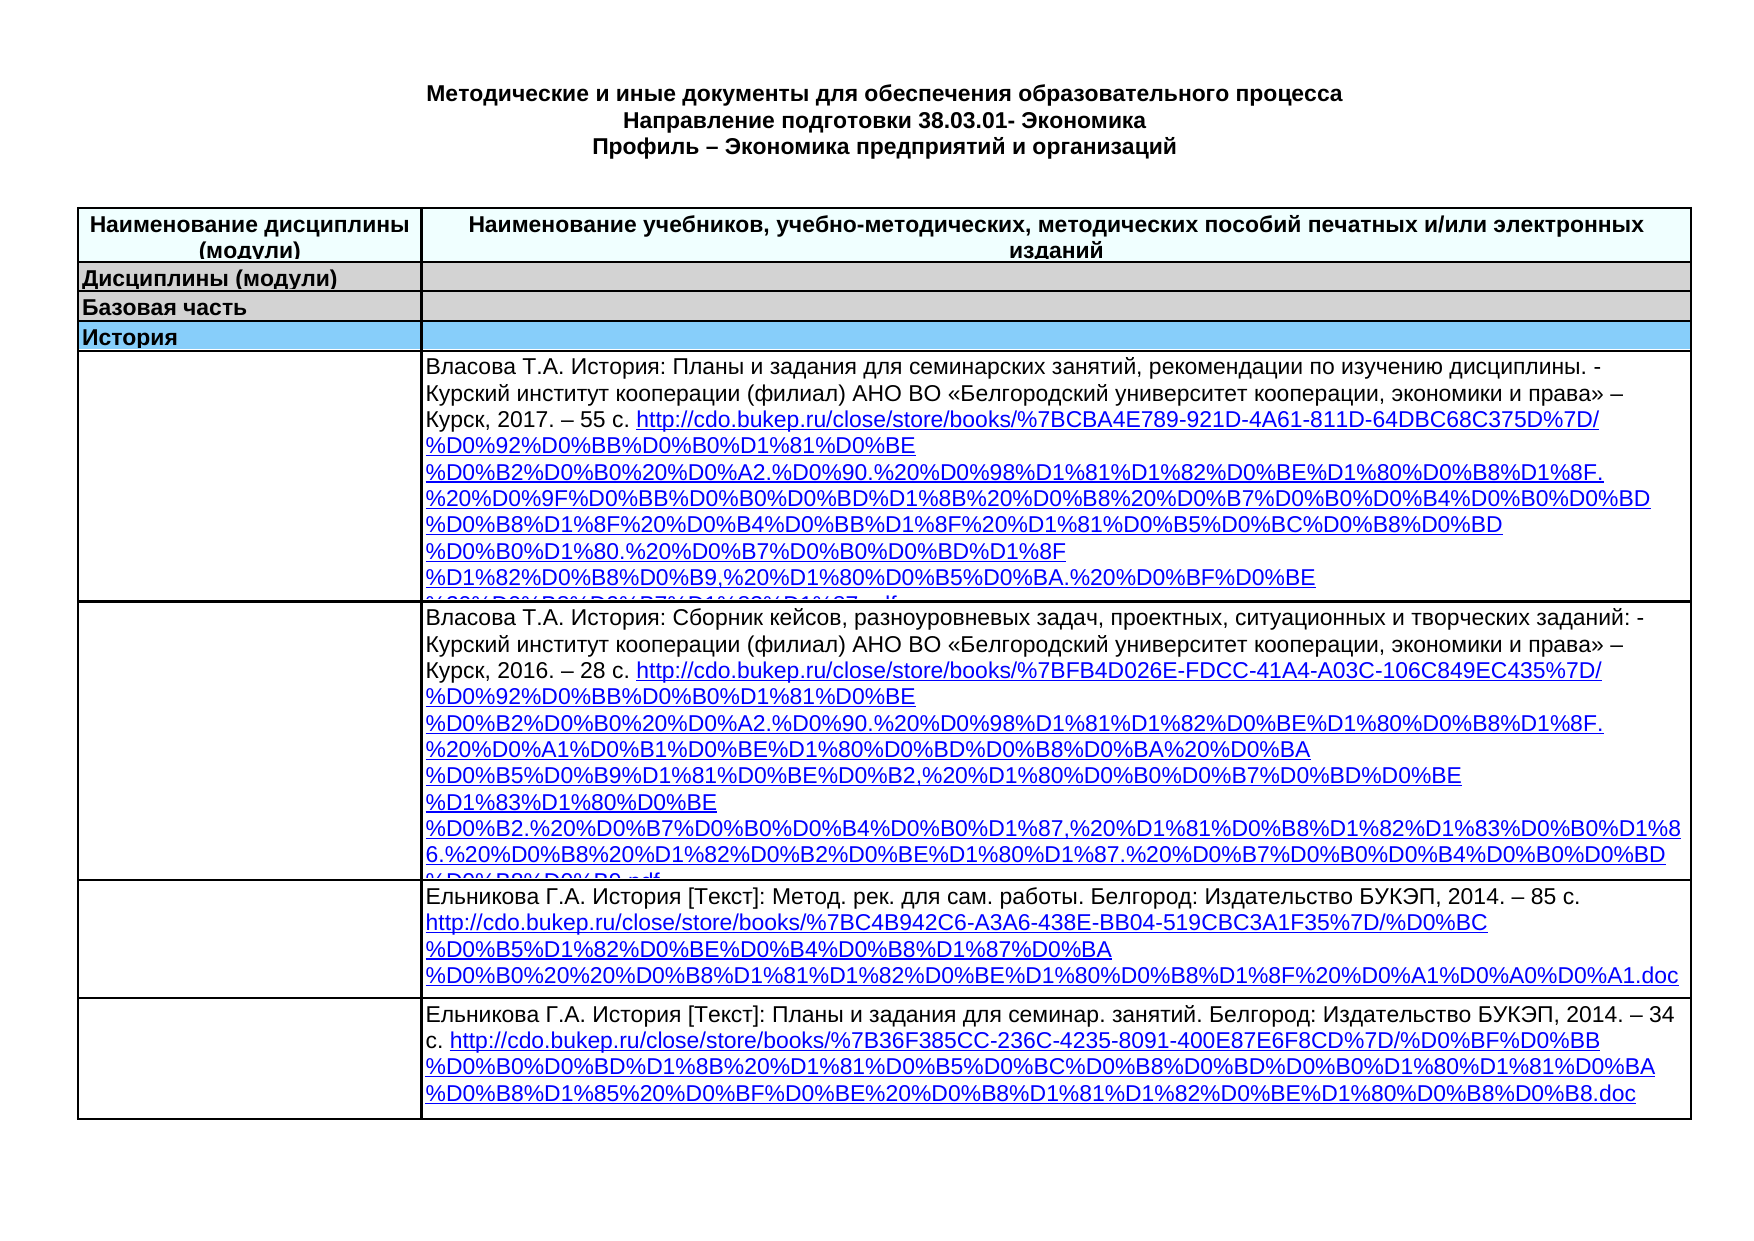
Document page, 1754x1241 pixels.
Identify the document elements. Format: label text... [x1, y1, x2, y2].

table_cell [79, 352, 420, 600]
table_cell [79, 999, 420, 1118]
table_cell [423, 322, 1690, 349]
table_cell Власова Т.А. История: Планы и задания для семинарских занятий, рекомендации по изучению дисциплины. - Курский институт кооперации (филиал) АНО ВО «Белгородский университет кооперации, экономики и права» – Курск, 2017. – 55 с. http://cdo.bukep.ru/close/store/books/%7BCBA4E789-921D-4A61-811D-64DBC68C375D%7D/%D0%92%D0%BB%D0%B0%D1%81%D0%BE%D0%B2%D0%B0%20%D0%A2.%D0%90.%20%D0%98%D1%81%D1%82%D0%BE%D1%80%D0%B8%D1%8F.%20%D0%9F%D0%BB%D0%B0%D0%BD%D1%8B%20%D0%B8%20%D0%B7%D0%B0%D0%B4%D0%B0%D0%BD%D0%B8%D1%8F%20%D0%B4%D0%BB%D1%8F%20%D1%81%D0%B5%D0%BC%D0%B8%D0%BD%D0%B0%D1%80.%20%D0%B7%D0%B0%D0%BD%D1%8F%D1%82%D0%B8%D0%B9,%20%D1%80%D0%B5%D0%BA.%20%D0%BF%D0%BE%20%D0%B8%D0%B7%D1%83%D1%87.pdf [423, 352, 1690, 600]
table_header Методические и иные документы для обеспечения образовательного процесса Направление подготовки 38.03.01- Экономика Профиль – Экономика предприятий и организаций [78, 59, 1691, 207]
table_cell Ельникова Г.А. История [Текст]: Метод. рек. для сам. работы. Белгород: Издательство БУКЭП, 2014. – 85 с. http://cdo.bukep.ru/close/store/books/%7BC4B942C6-A3A6-438E-BB04-519CBC3A1F35%7D/%D0%BC%D0%B5%D1%82%D0%BE%D0%B4%D0%B8%D1%87%D0%BA%D0%B0%20%20%D0%B8%D1%81%D1%82%D0%BE%D1%80%D0%B8%D1%8F%20%D0%A1%D0%A0%D0%A1.doc [423, 881, 1690, 997]
table_cell Базовая часть [79, 292, 420, 320]
table_cell История [79, 322, 420, 349]
table_cell Наименование учебников, учебно-методических, методических пособий печатных и/или электронных изданий [423, 209, 1690, 261]
table_cell Дисциплины (модули) [79, 263, 420, 290]
table_cell [423, 292, 1690, 320]
table_cell [79, 881, 420, 997]
table_cell Власова Т.А. История: Сборник кейсов, разноуровневых задач, проектных, ситуационных и творческих заданий: - Курский институт кооперации (филиал) АНО ВО «Белгородский университет кооперации, экономики и права» – Курск, 2016. – 28 с. http://cdo.bukep.ru/close/store/books/%7BFB4D026E-FDCC-41A4-A03C-106C849EC435%7D/%D0%92%D0%BB%D0%B0%D1%81%D0%BE%D0%B2%D0%B0%20%D0%A2.%D0%90.%20%D0%98%D1%81%D1%82%D0%BE%D1%80%D0%B8%D1%8F.%20%D0%A1%D0%B1%D0%BE%D1%80%D0%BD%D0%B8%D0%BA%20%D0%BA%D0%B5%D0%B9%D1%81%D0%BE%D0%B2,%20%D1%80%D0%B0%D0%B7%D0%BD%D0%BE%D1%83%D1%80%D0%BE%D0%B2.%20%D0%B7%D0%B0%D0%B4%D0%B0%D1%87,%20%D1%81%D0%B8%D1%82%D1%83%D0%B0%D1%86.%20%D0%B8%20%D1%82%D0%B2%D0%BE%D1%80%D1%87.%20%D0%B7%D0%B0%D0%B4%D0%B0%D0%BD%D0%B8%D0%B9.pdf [423, 603, 1690, 879]
table_cell Наименование дисциплины (модули) [79, 209, 420, 261]
table_cell [423, 263, 1690, 290]
table_cell [79, 603, 420, 879]
table_cell Ельникова Г.А. История [Текст]: Планы и задания для семинар. занятий. Белгород: Издательство БУКЭП, 2014. – 34 с. http://cdo.bukep.ru/close/store/books/%7B36F385CC-236C-4235-8091-400E87E6F8CD%7D/%D0%BF%D0%BB%D0%B0%D0%BD%D1%8B%20%D1%81%D0%B5%D0%BC%D0%B8%D0%BD%D0%B0%D1%80%D1%81%D0%BA%D0%B8%D1%85%20%D0%BF%D0%BE%20%D0%B8%D1%81%D1%82%D0%BE%D1%80%D0%B8%D0%B8.doc [423, 999, 1690, 1118]
